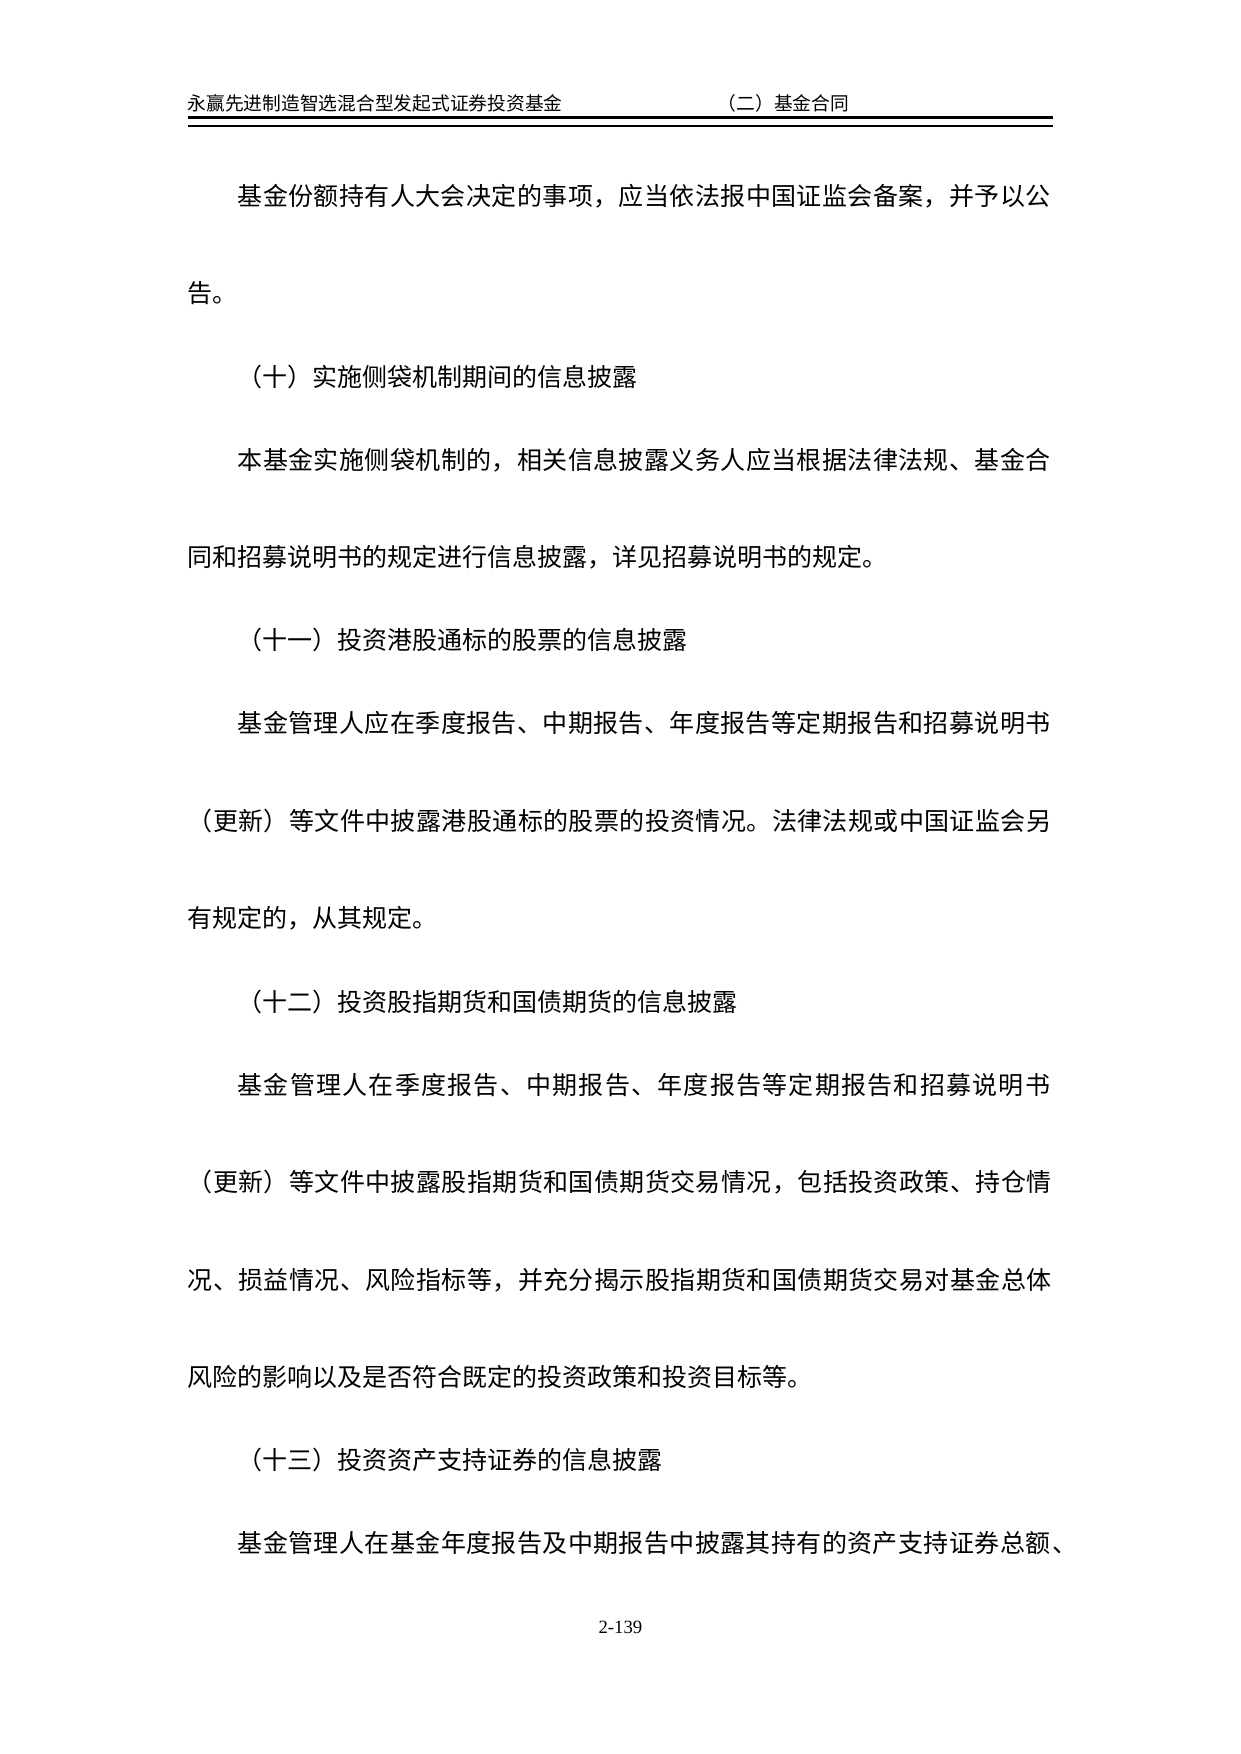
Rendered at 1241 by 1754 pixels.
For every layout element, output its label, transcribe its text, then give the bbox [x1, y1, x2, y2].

text （十三）投资资产支持证券的信息披露 [187, 1426, 1053, 1491]
text 本基金实施侧袋机制的，相关信息披露义务人应当根据法律法规、基金合同和招募说明书的规定进行信息披露，详见招募说明书的规定。 [187, 426, 1053, 588]
text （十二）投资股指期货和国债期货的信息披露 [187, 968, 1053, 1033]
text 基金管理人在季度报告、中期报告、年度报告等定期报告和招募说明书（更新）等文件中披露股指期货和国债期货交易情况，包括投资政策、持仓情况、损益情况、风险指标等，并充分揭示股指期货和国债期货交易对基金总体风险的影响以及是否符合既定的投资政策和投资目标等。 [187, 1051, 1053, 1408]
text 基金份额持有人大会决定的事项，应当依法报中国证监会备案，并予以公告。 [187, 162, 1053, 324]
text （十）实施侧袋机制期间的信息披露 [187, 343, 1053, 408]
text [187, 1509, 1053, 1574]
text （十一）投资港股通标的股票的信息披露 [187, 606, 1053, 671]
text 基金管理人应在季度报告、中期报告、年度报告等定期报告和招募说明书（更新）等文件中披露港股通标的股票的投资情况。法律法规或中国证监会另有规定的，从其规定。 [187, 689, 1053, 949]
